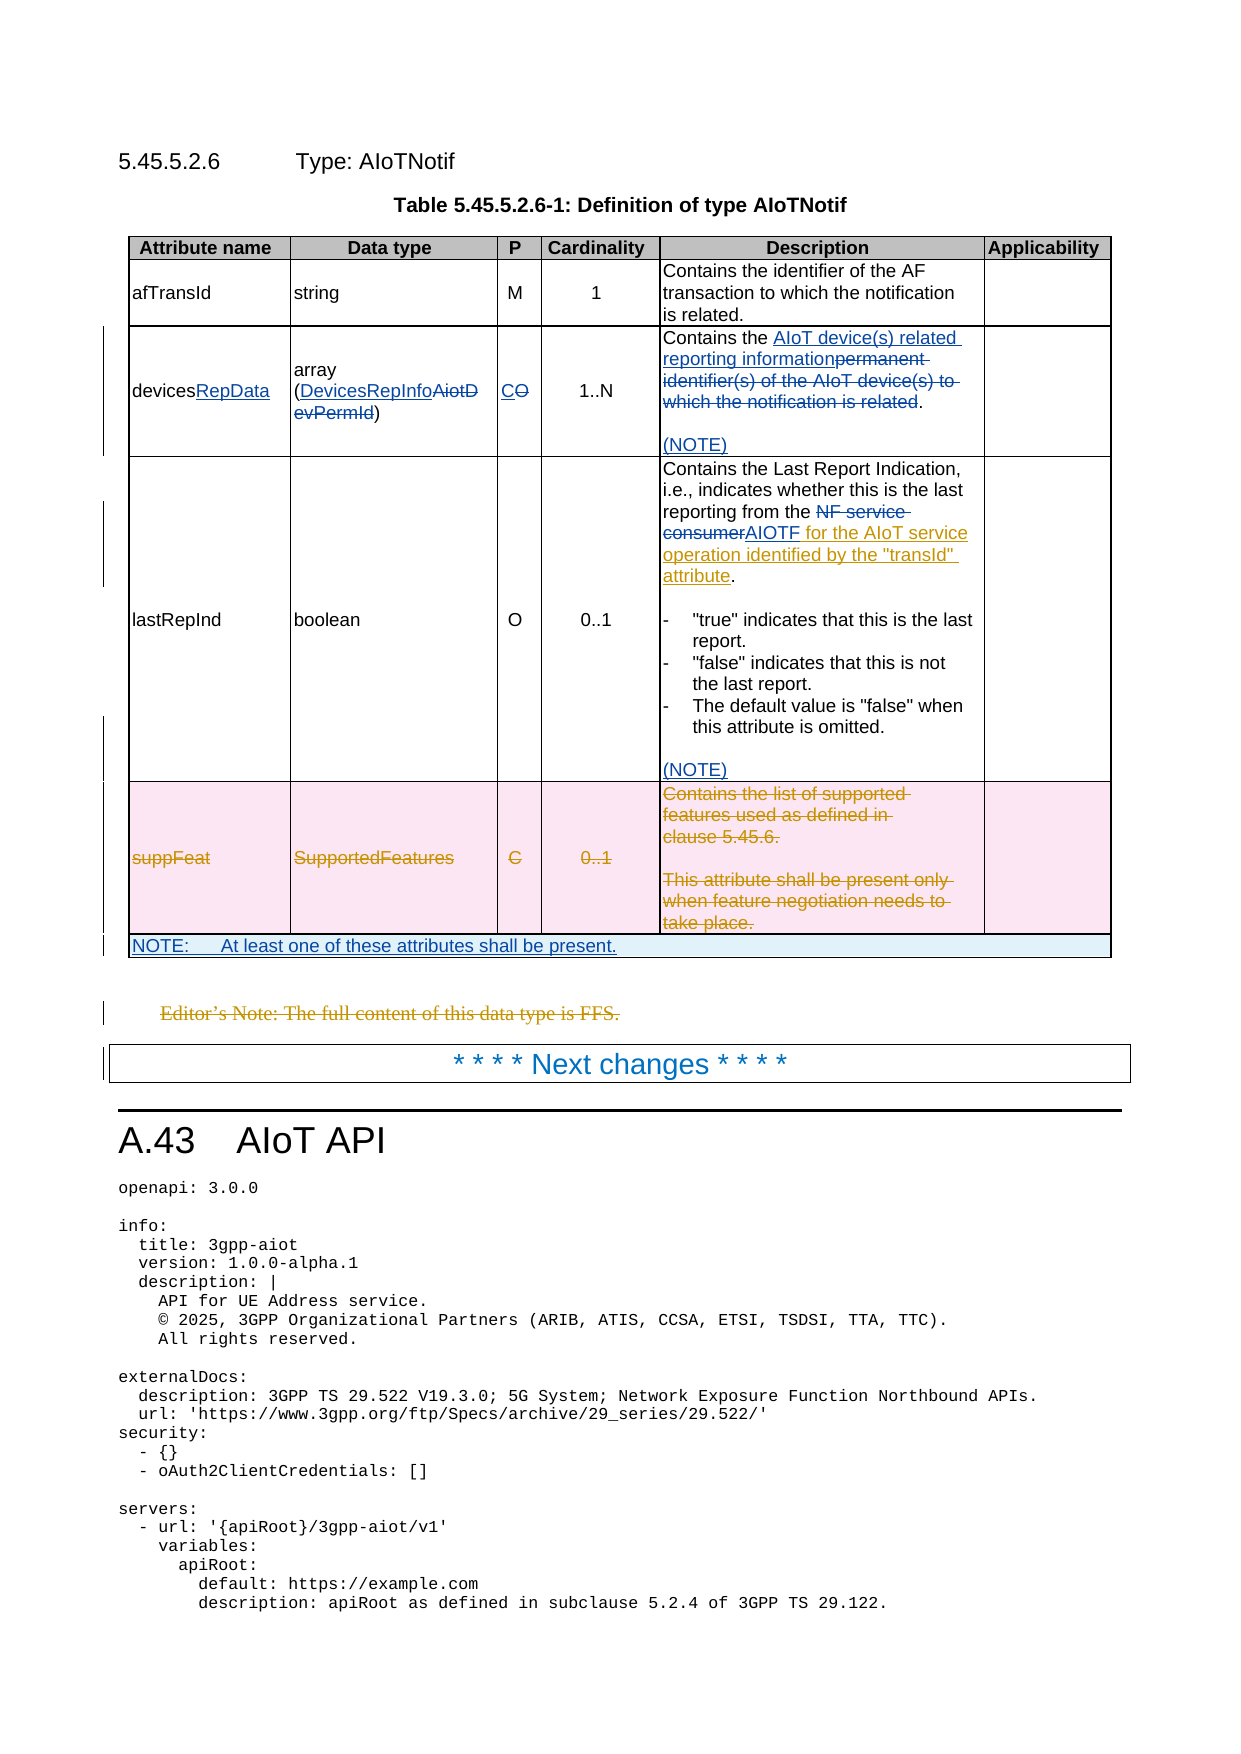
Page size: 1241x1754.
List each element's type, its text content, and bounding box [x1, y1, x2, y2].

text All rights reserved. [118, 1331, 1122, 1349]
table_cell O [498, 457, 541, 781]
text title: 3gpp-aiot [118, 1236, 1122, 1255]
text servers: [118, 1500, 1122, 1519]
text - oAuth2ClientCredentials: [] [118, 1462, 1122, 1481]
table_cell [985, 327, 1110, 456]
table_cell 0..1 [542, 457, 659, 781]
text - url: '{apiRoot}/3gpp-aiot/v1' [118, 1519, 1122, 1538]
text description: 3GPP TS 29.522 V19.3.0; 5G System; Network Exposure Function Northbound APIs. [118, 1387, 1122, 1406]
table_cell [498, 327, 541, 456]
table_cell array() [291, 327, 497, 456]
table_header Attribute name [130, 237, 290, 259]
table_cell afTransId [130, 260, 290, 325]
subtitle A.43 AIoT API [118, 1112, 1122, 1161]
table_header Data type [291, 237, 497, 259]
text description: apiRoot as defined in subclause 5.2.4 of 3GPP TS 29.122. [118, 1594, 1122, 1613]
table_header P [498, 237, 541, 259]
text * * * * Next changes * * * * [110, 1045, 1130, 1082]
text version: 1.0.0-alpha.1 [118, 1255, 1122, 1274]
text API for UE Address service. [118, 1293, 1122, 1312]
table_cell 1..N [542, 327, 659, 456]
table_cell boolean [291, 457, 497, 781]
subtitle 5.45.5.2.6 Type: AIoTNotif [118, 148, 1122, 174]
text description: | [118, 1274, 1122, 1293]
text variables: [118, 1538, 1122, 1557]
table_header Cardinality [542, 237, 659, 259]
table_cell M [498, 260, 541, 325]
text apiRoot: [118, 1557, 1122, 1576]
table_cell Contains the Last Report Indication, i.e., indicates whether this is the last reporting from the . - "true" indicates that this is the last report. - "false" indicates that this is not the last report. - The default value is "false" when this attribute is omitted. [661, 457, 984, 781]
table_cell [985, 457, 1110, 781]
table_header Applicability [985, 237, 1110, 259]
table_cell lastRepInd [130, 457, 290, 781]
table_cell Contains the . [661, 327, 984, 456]
text url: 'https://www.3gpp.org/ftp/Specs/archive/29_series/29.522/' [118, 1406, 1122, 1425]
text info: [118, 1217, 1122, 1236]
table_cell string [291, 260, 497, 325]
table_cell [985, 260, 1110, 325]
table_cell 1 [542, 260, 659, 325]
text - {} [118, 1444, 1122, 1462]
table_cell devices [130, 327, 290, 456]
table_header Description [661, 237, 984, 259]
table_cell Contains the identifier of the AF transaction to which the notification is related. [661, 260, 984, 325]
text default: https://example.com [118, 1576, 1122, 1594]
text openapi: 3.0.0 [118, 1180, 1122, 1198]
text Table 5.45.5.2.6-1: Definition of type AIoTNotif [118, 193, 1122, 217]
text externalDocs: [118, 1368, 1122, 1387]
text © 2025, 3GPP Organizational Partners (ARIB, ATIS, CCSA, ETSI, TSDSI, TTA, TTC). [118, 1312, 1122, 1331]
text security: [118, 1425, 1122, 1444]
